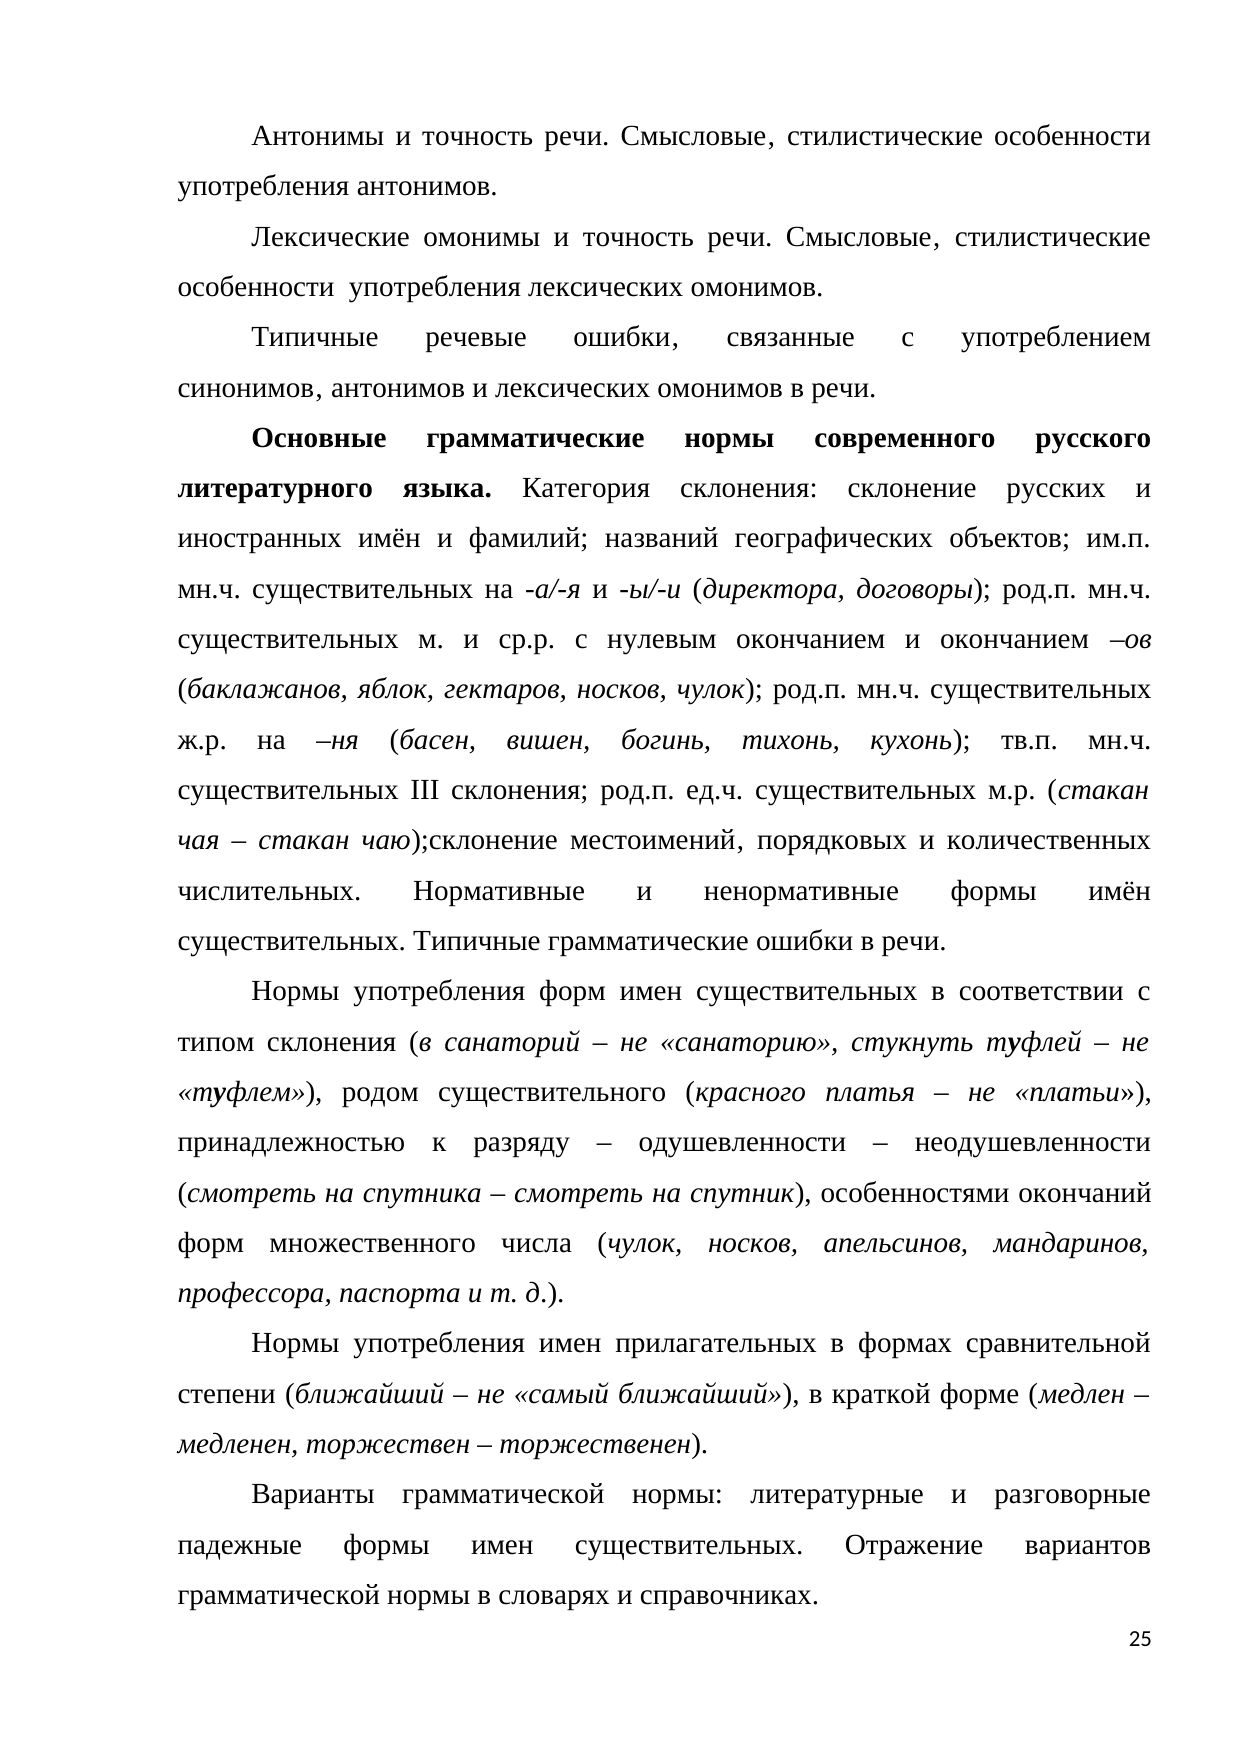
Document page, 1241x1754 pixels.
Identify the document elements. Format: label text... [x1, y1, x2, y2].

text Основные грамматические нормы современного русского литературного языка. Категория склонения: склонение русских и иностранных имён и фамилий; названий географических объектов; им.п. мн.ч. существительных на -а/-я и -ы/-и (директора, договоры); род.п. мн.ч. существительных м. и ср.р. с нулевым окончанием и окончанием –ов (баклажанов, яблок, гектаров, носков, чулок); род.п. мн.ч. существительных ж.р. на –ня (басен, вишен, богинь, тихонь, кухонь); тв.п. мн.ч. существительных III склонения; род.п. ед.ч. существительных м.р. (стакан чая – стакан чаю);склонение местоимений‚ порядковых и количественных числительных. Нормативные и ненормативные формы имён существительных. Типичные грамматические ошибки в речи. [177, 420, 1152, 957]
text Типичные речевые ошибки‚ связанные с употреблением синонимов‚ антонимов и лексических омонимов в речи. [177, 319, 1152, 403]
text Лексические омонимы и точность речи. Смысловые‚ стилистические особенности употребления лексических омонимов. [177, 219, 1152, 303]
text Нормы употребления имен прилагательных в формах сравнительной степени (ближайший – не «самый ближайший»), в краткой форме (медлен – медленен, торжествен – торжественен). [177, 1326, 1152, 1460]
text Нормы употребления форм имен существительных в соответствии с типом склонения (в санаторий – не «санаторию», стукнуть туфлей – не «туфлем»), родом существительного (красного платья – не «платьи»), принадлежностью к разряду – одушевленности – неодушевленности (смотреть на спутника – смотреть на спутник), особенностями окончаний форм множественного числа (чулок, носков, апельсинов, мандаринов, профессора, паспорта и т. д.). [177, 973, 1152, 1309]
text Антонимы и точность речи. Смысловые‚ стилистические особенности употребления антонимов. [177, 118, 1152, 202]
text Варианты грамматической нормы: литературные и разговорные падежные формы имен существительных. Отражение вариантов грамматической нормы в словарях и справочниках. [177, 1477, 1152, 1611]
